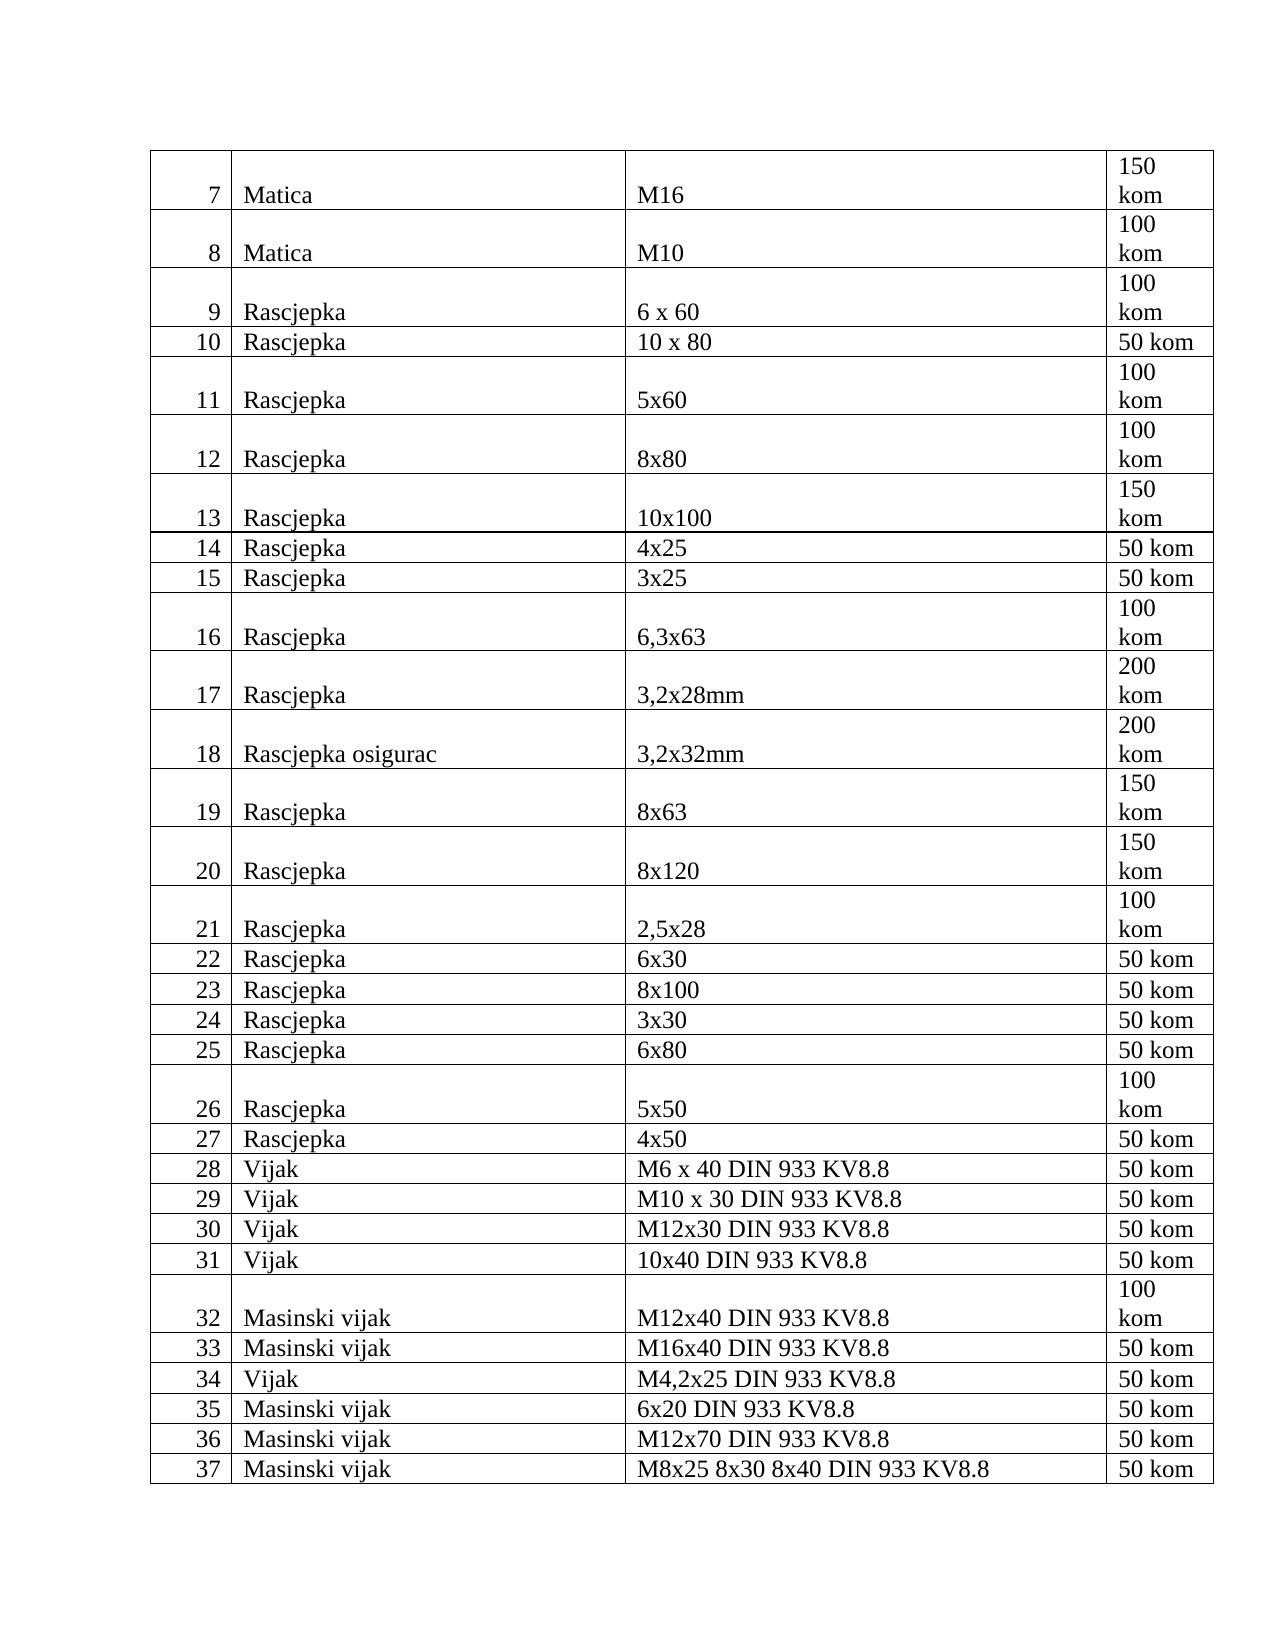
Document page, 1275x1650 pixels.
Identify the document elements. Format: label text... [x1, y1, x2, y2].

table_cell 11 [151, 357, 231, 414]
table_cell M12x40 DIN 933 KV8.8 [626, 1275, 1106, 1332]
table_cell 14 [151, 533, 231, 562]
table_cell 3x25 [626, 563, 1106, 592]
table_cell 7 [151, 151, 231, 208]
table_cell 3,2x28mm [626, 651, 1106, 709]
table_cell 100 kom [1107, 415, 1213, 473]
table_cell 13 [151, 474, 231, 531]
table_cell M6 x 40 DIN 933 KV8.8 [626, 1154, 1106, 1183]
table_cell Rascjepka [232, 474, 625, 531]
table_cell 100 kom [1107, 268, 1213, 326]
table_cell 24 [151, 1005, 231, 1034]
table_cell 50 kom [1107, 1184, 1213, 1213]
table_cell 100 kom [1107, 1275, 1213, 1332]
table_cell Masinski vijak [232, 1424, 625, 1453]
table_cell M12x70 DIN 933 KV8.8 [626, 1424, 1106, 1453]
table_cell 10x100 [626, 474, 1106, 531]
table_cell 16 [151, 593, 231, 650]
table_cell Rascjepka [232, 1065, 625, 1122]
table_cell 35 [151, 1394, 231, 1423]
table_cell 22 [151, 944, 231, 973]
table_cell 28 [151, 1154, 231, 1183]
table_cell Rascjepka [232, 944, 625, 973]
table_cell Matica [232, 151, 625, 208]
table_cell 150 kom [1107, 151, 1213, 208]
table_cell Rascjepka [232, 327, 625, 356]
table_cell 29 [151, 1184, 231, 1213]
table_cell Rascjepka [232, 1035, 625, 1064]
table_cell 21 [151, 886, 231, 943]
table_cell 8x63 [626, 769, 1106, 826]
table_cell 27 [151, 1124, 231, 1153]
table_cell 3x30 [626, 1005, 1106, 1034]
table_cell 8x80 [626, 415, 1106, 473]
table_cell M8x25 8x30 8x40 DIN 933 KV8.8 [626, 1454, 1106, 1483]
table_cell 100 kom [1107, 210, 1213, 267]
table_cell Vijak [232, 1154, 625, 1183]
table_cell Rascjepka [232, 1124, 625, 1153]
table_cell 50 kom [1107, 533, 1213, 562]
table_cell 10x40 DIN 933 KV8.8 [626, 1244, 1106, 1273]
table_cell Rascjepka [232, 1005, 625, 1034]
table_cell 37 [151, 1454, 231, 1483]
table_cell M10 x 30 DIN 933 KV8.8 [626, 1184, 1106, 1213]
table_cell 25 [151, 1035, 231, 1064]
table_cell 5x50 [626, 1065, 1106, 1122]
table_cell 30 [151, 1214, 231, 1243]
table_cell 150 kom [1107, 474, 1213, 531]
table_cell Masinski vijak [232, 1275, 625, 1332]
table_cell 19 [151, 769, 231, 826]
table_cell 200 kom [1107, 651, 1213, 709]
table_cell 4x25 [626, 533, 1106, 562]
table_cell Rascjepka [232, 651, 625, 709]
table_cell 2,5x28 [626, 886, 1106, 943]
table_cell 100 kom [1107, 593, 1213, 650]
table_cell M4,2x25 DIN 933 KV8.8 [626, 1363, 1106, 1392]
table_cell 18 [151, 710, 231, 767]
table_cell 50 kom [1107, 563, 1213, 592]
table_cell 50 kom [1107, 1363, 1213, 1392]
table_cell 150 kom [1107, 769, 1213, 826]
table_cell 50 kom [1107, 1005, 1213, 1034]
table_cell Rascjepka [232, 886, 625, 943]
table_cell 200 kom [1107, 710, 1213, 767]
table_cell Rascjepka [232, 415, 625, 473]
table_cell 50 kom [1107, 1424, 1213, 1453]
table_cell Matica [232, 210, 625, 267]
table_cell 150 kom [1107, 827, 1213, 884]
table_cell Rascjepka [232, 769, 625, 826]
table_cell 8x100 [626, 974, 1106, 1003]
table_cell 26 [151, 1065, 231, 1122]
table_cell Vijak [232, 1363, 625, 1392]
table_cell 50 kom [1107, 974, 1213, 1003]
table_cell 8x120 [626, 827, 1106, 884]
table_cell 36 [151, 1424, 231, 1453]
table_cell M12x30 DIN 933 KV8.8 [626, 1214, 1106, 1243]
table_cell 100 kom [1107, 886, 1213, 943]
table_cell 6x30 [626, 944, 1106, 973]
table_cell 17 [151, 651, 231, 709]
table_cell Rascjepka [232, 593, 625, 650]
table_cell Rascjepka [232, 974, 625, 1003]
table_cell Rascjepka [232, 827, 625, 884]
table_cell 100 kom [1107, 1065, 1213, 1122]
table_cell 6x20 DIN 933 KV8.8 [626, 1394, 1106, 1423]
table_cell Rascjepka osigurac [232, 710, 625, 767]
table_cell 50 kom [1107, 1124, 1213, 1153]
table_cell 6x80 [626, 1035, 1106, 1064]
table_cell 34 [151, 1363, 231, 1392]
table_cell 50 kom [1107, 1244, 1213, 1273]
table_cell 50 kom [1107, 1454, 1213, 1483]
table_cell M16 [626, 151, 1106, 208]
table_cell 4x50 [626, 1124, 1106, 1153]
table_cell M16x40 DIN 933 KV8.8 [626, 1333, 1106, 1362]
table_cell 9 [151, 268, 231, 326]
table_cell 50 kom [1107, 1035, 1213, 1064]
table_cell 50 kom [1107, 327, 1213, 356]
table_cell 32 [151, 1275, 231, 1332]
table_cell Rascjepka [232, 563, 625, 592]
table_cell Vijak [232, 1214, 625, 1243]
table_cell 31 [151, 1244, 231, 1273]
table_cell 20 [151, 827, 231, 884]
table_cell 12 [151, 415, 231, 473]
table_cell 10 x 80 [626, 327, 1106, 356]
table_cell 50 kom [1107, 1154, 1213, 1183]
table_cell Vijak [232, 1244, 625, 1273]
table_cell 8 [151, 210, 231, 267]
table_cell 50 kom [1107, 944, 1213, 973]
table_cell Vijak [232, 1184, 625, 1213]
table_cell Masinski vijak [232, 1454, 625, 1483]
table_cell Masinski vijak [232, 1394, 625, 1423]
table_cell 50 kom [1107, 1333, 1213, 1362]
table_cell 100 kom [1107, 357, 1213, 414]
table_cell 33 [151, 1333, 231, 1362]
table_cell M10 [626, 210, 1106, 267]
table_cell 5x60 [626, 357, 1106, 414]
table_cell 50 kom [1107, 1394, 1213, 1423]
table_cell 50 kom [1107, 1214, 1213, 1243]
table_cell Rascjepka [232, 268, 625, 326]
table_cell 15 [151, 563, 231, 592]
table_cell Rascjepka [232, 357, 625, 414]
table_cell 3,2x32mm [626, 710, 1106, 767]
table_cell 6,3x63 [626, 593, 1106, 650]
table_cell 23 [151, 974, 231, 1003]
table_cell Rascjepka [232, 533, 625, 562]
table_cell 6 x 60 [626, 268, 1106, 326]
table_cell Masinski vijak [232, 1333, 625, 1362]
table_cell 10 [151, 327, 231, 356]
